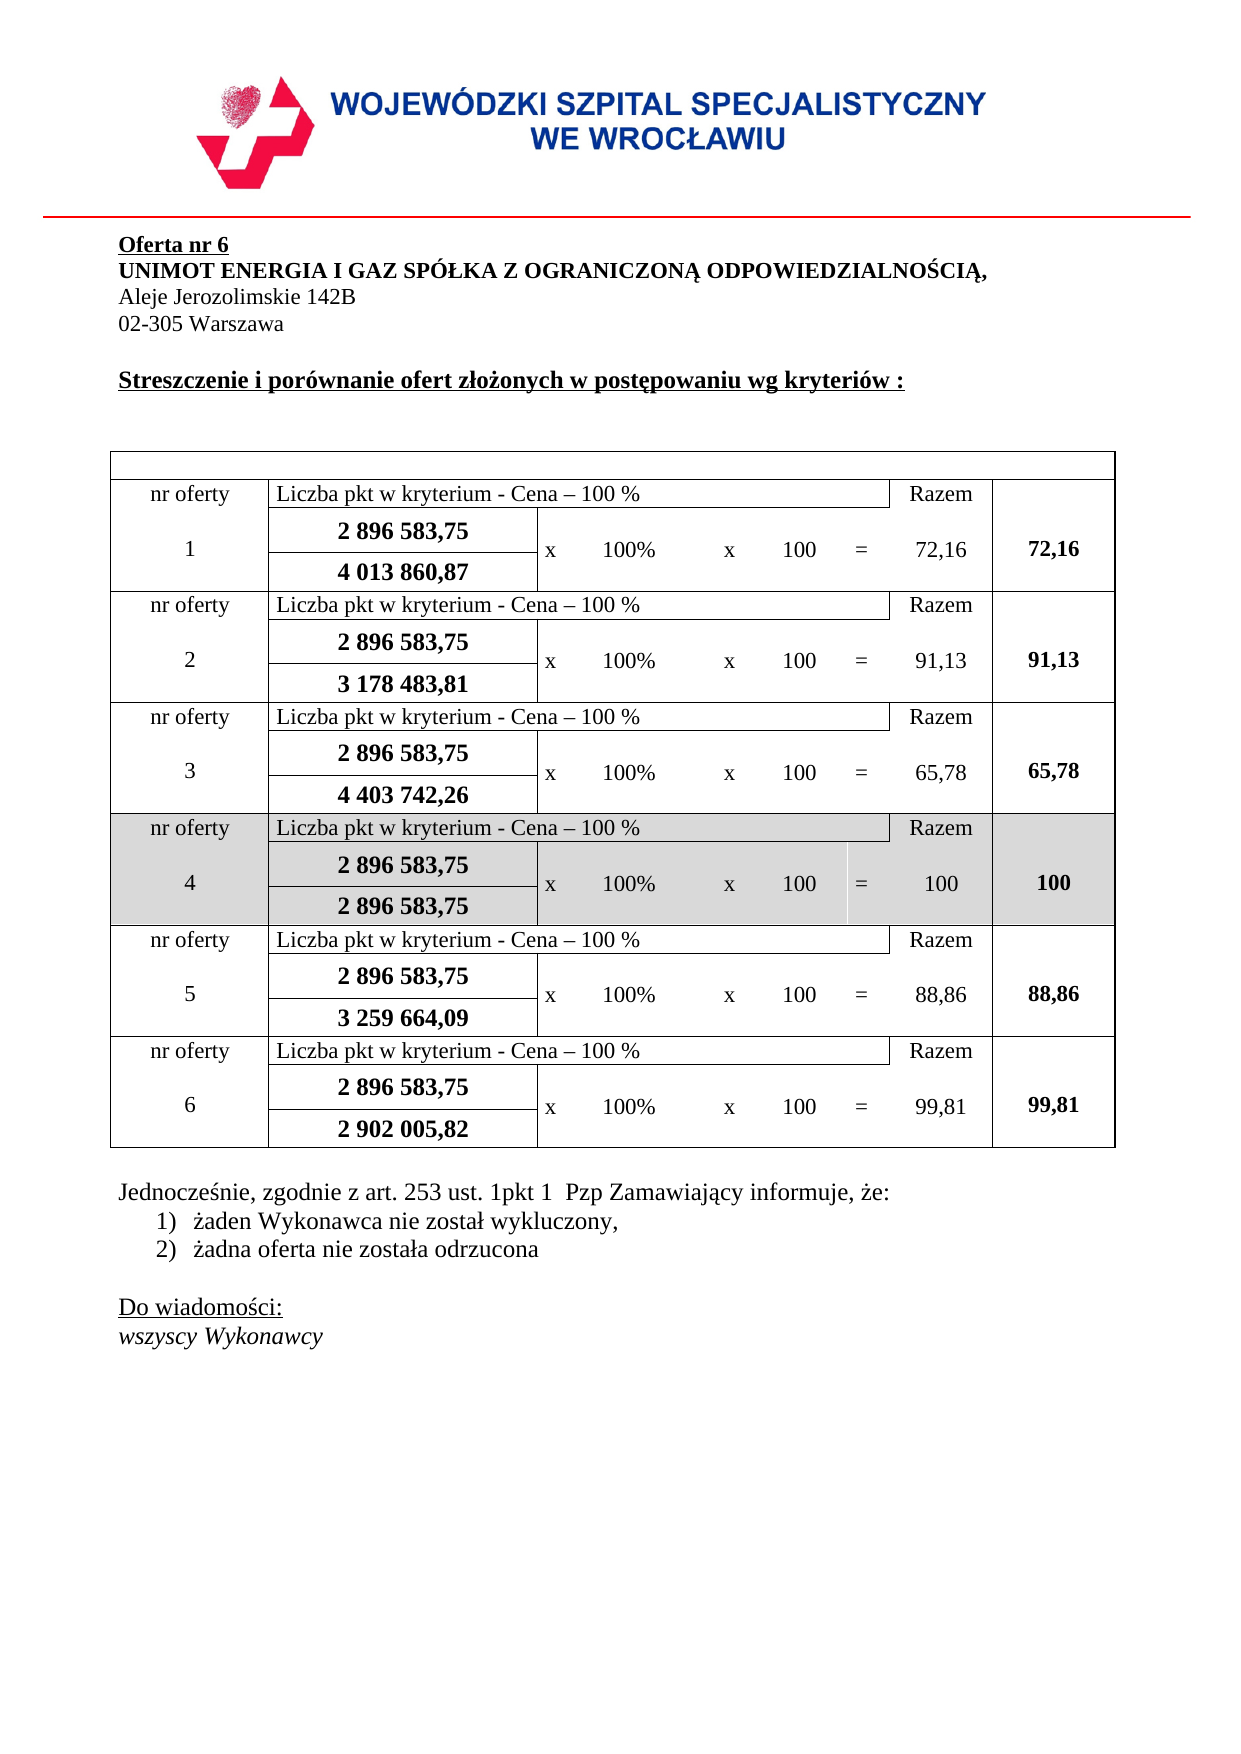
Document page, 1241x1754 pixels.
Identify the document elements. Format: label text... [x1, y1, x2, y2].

table_cell 2 896 583,75 [269, 620, 537, 663]
table_cell = [848, 842, 890, 924]
picture [18, 56, 1222, 231]
table_cell x [716, 954, 775, 1036]
table_cell 100 [775, 954, 847, 1036]
table_cell nr oferty [111, 592, 268, 618]
table_cell x [716, 508, 775, 591]
table_cell [993, 703, 1114, 730]
table_cell 91,13 [890, 619, 992, 702]
table_cell 100% [595, 954, 716, 1036]
table_cell 2 896 583,75 [269, 1065, 537, 1109]
table_cell = [848, 620, 890, 702]
table_cell 4 013 860,87 [269, 553, 537, 591]
table_cell [993, 1037, 1114, 1064]
table_cell [993, 814, 1114, 841]
text Jednocześnie, zgodnie z art. 253 ust. 1pkt 1 Pzp Zamawiający informuje, że: [118, 1177, 1122, 1206]
table_cell Razem [890, 480, 992, 507]
table_cell 100 [775, 1065, 847, 1147]
table_cell x [538, 508, 595, 591]
table_cell 4 403 742,26 [269, 776, 537, 813]
table_cell Liczba pkt w kryterium - Cena – 100 % [269, 926, 889, 953]
table_cell = [848, 508, 890, 591]
table_cell nr oferty [111, 480, 268, 507]
table_cell Liczba pkt w kryterium - Cena – 100 % [269, 480, 889, 507]
table_cell Razem [890, 814, 992, 841]
table_cell 99,81 [890, 1064, 992, 1147]
table_cell 72,16 [890, 507, 992, 591]
text Aleje Jerozolimskie 142B [118, 283, 1122, 310]
table_cell 5 [111, 953, 268, 1036]
table_cell Razem [890, 592, 992, 618]
table_cell x [538, 620, 595, 702]
text Streszczenie i porównanie ofert złożonych w postępowaniu wg kryteriów : [118, 365, 1122, 394]
table_cell x [538, 842, 595, 924]
text Oferta nr 6 [118, 148, 1102, 257]
table_cell x [716, 620, 775, 702]
table_cell 2 896 583,75 [269, 508, 537, 552]
table_cell x [716, 1065, 775, 1147]
table_cell nr oferty [111, 814, 268, 841]
table_cell 4 [111, 841, 268, 924]
table_cell x [538, 731, 595, 813]
table_cell = [848, 954, 890, 1036]
table_cell 2 896 583,75 [269, 887, 537, 924]
list żaden Wykonawca nie został wykluczony, [156, 1206, 1122, 1234]
table_cell 88,86 [890, 953, 992, 1036]
table_cell nr oferty [111, 1037, 268, 1064]
table_cell 100% [595, 842, 716, 924]
table_cell = [848, 1065, 890, 1147]
table_cell 100% [595, 1065, 716, 1147]
table_cell nr oferty [111, 703, 268, 730]
table_cell Liczba pkt w kryterium - Cena – 100 % [269, 592, 889, 618]
text Do wiadomości: [118, 1292, 1122, 1321]
table_cell Liczba pkt w kryterium - Cena – 100 % [269, 703, 889, 730]
table_cell Razem [890, 1037, 992, 1064]
table_cell [993, 592, 1114, 618]
table_cell nr oferty [111, 926, 268, 953]
table_cell 91,13 [993, 619, 1114, 702]
text UNIMOT ENERGIA I GAZ SPÓŁKA Z OGRANICZONĄ ODPOWIEDZIALNOŚCIĄ, [118, 257, 1122, 283]
table_cell 2 896 583,75 [269, 731, 537, 775]
table_cell 88,86 [993, 953, 1114, 1036]
table_cell 3 178 483,81 [269, 664, 537, 702]
table_header [111, 452, 1114, 479]
table_cell x [538, 954, 595, 1036]
table_cell 100% [595, 620, 716, 702]
table_cell Razem [890, 926, 992, 953]
table_cell Liczba pkt w kryterium - Cena – 100 % [269, 814, 889, 841]
table_cell 100 [775, 620, 847, 702]
text wszyscy Wykonawcy [118, 1321, 1122, 1349]
list żadna oferta nie została odrzucona [156, 1234, 1122, 1263]
text 02-305 Warszawa [118, 310, 1122, 336]
table_cell 1 [111, 507, 268, 591]
table_cell 100 [775, 508, 847, 591]
table_cell 2 [111, 619, 268, 702]
table_cell 2 896 583,75 [269, 842, 537, 886]
table_cell Razem [890, 703, 992, 730]
table_cell [993, 926, 1114, 953]
table_cell 100 [993, 841, 1114, 924]
table_cell 100% [595, 508, 716, 591]
table_cell 65,78 [993, 730, 1114, 813]
table_cell 65,78 [890, 730, 992, 813]
table_cell = [848, 731, 890, 813]
table_cell Liczba pkt w kryterium - Cena – 100 % [269, 1037, 889, 1064]
table_cell [993, 480, 1114, 507]
table_cell 100 [775, 842, 847, 924]
table_cell 6 [111, 1064, 268, 1147]
table_cell 100 [890, 841, 992, 924]
table_cell 100 [775, 731, 847, 813]
table_cell 3 [111, 730, 268, 813]
table_cell 72,16 [993, 507, 1114, 591]
table_cell 3 259 664,09 [269, 999, 537, 1036]
table_cell 99,81 [993, 1064, 1114, 1147]
table_cell x [538, 1065, 595, 1147]
table_cell x [716, 842, 775, 924]
table_cell 2 902 005,82 [269, 1110, 537, 1147]
table_cell 2 896 583,75 [269, 954, 537, 997]
table_cell x [716, 731, 775, 813]
table_cell 100% [595, 731, 716, 813]
